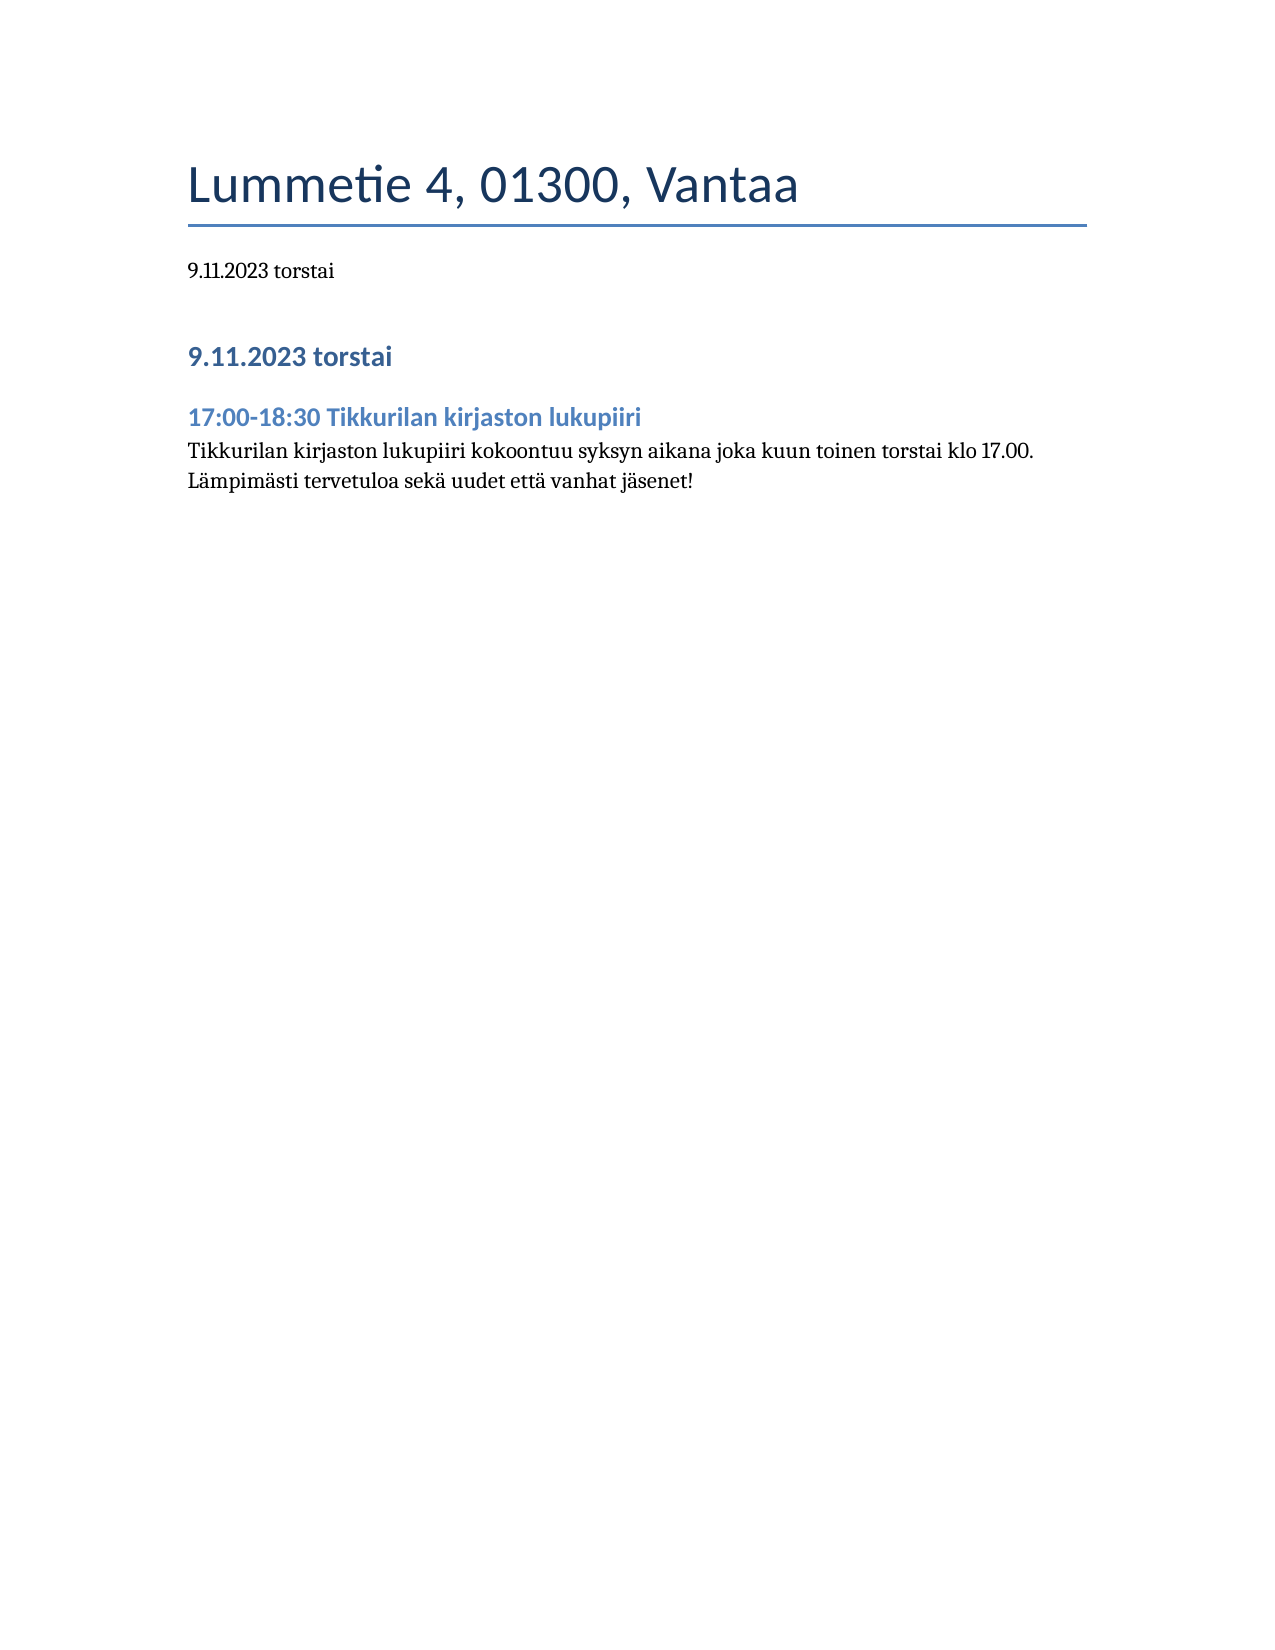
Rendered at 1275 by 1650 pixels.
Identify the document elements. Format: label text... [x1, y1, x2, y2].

text 9.11.2023 torstai [187, 258, 1087, 284]
subtitle 9.11.2023 torstai [187, 338, 1087, 374]
title Lummetie 4, 01300, Vantaa [187, 150, 1087, 227]
subtitle 17:00-18:30 Tikkurilan kirjaston lukupiiri [187, 400, 1087, 433]
text Tikkurilan kirjaston lukupiiri kokoontuu syksyn aikana joka kuun toinen torstai klo 17.00. Lämpimästi tervetuloa sekä uudet että vanhat jäsenet! [187, 438, 1087, 494]
